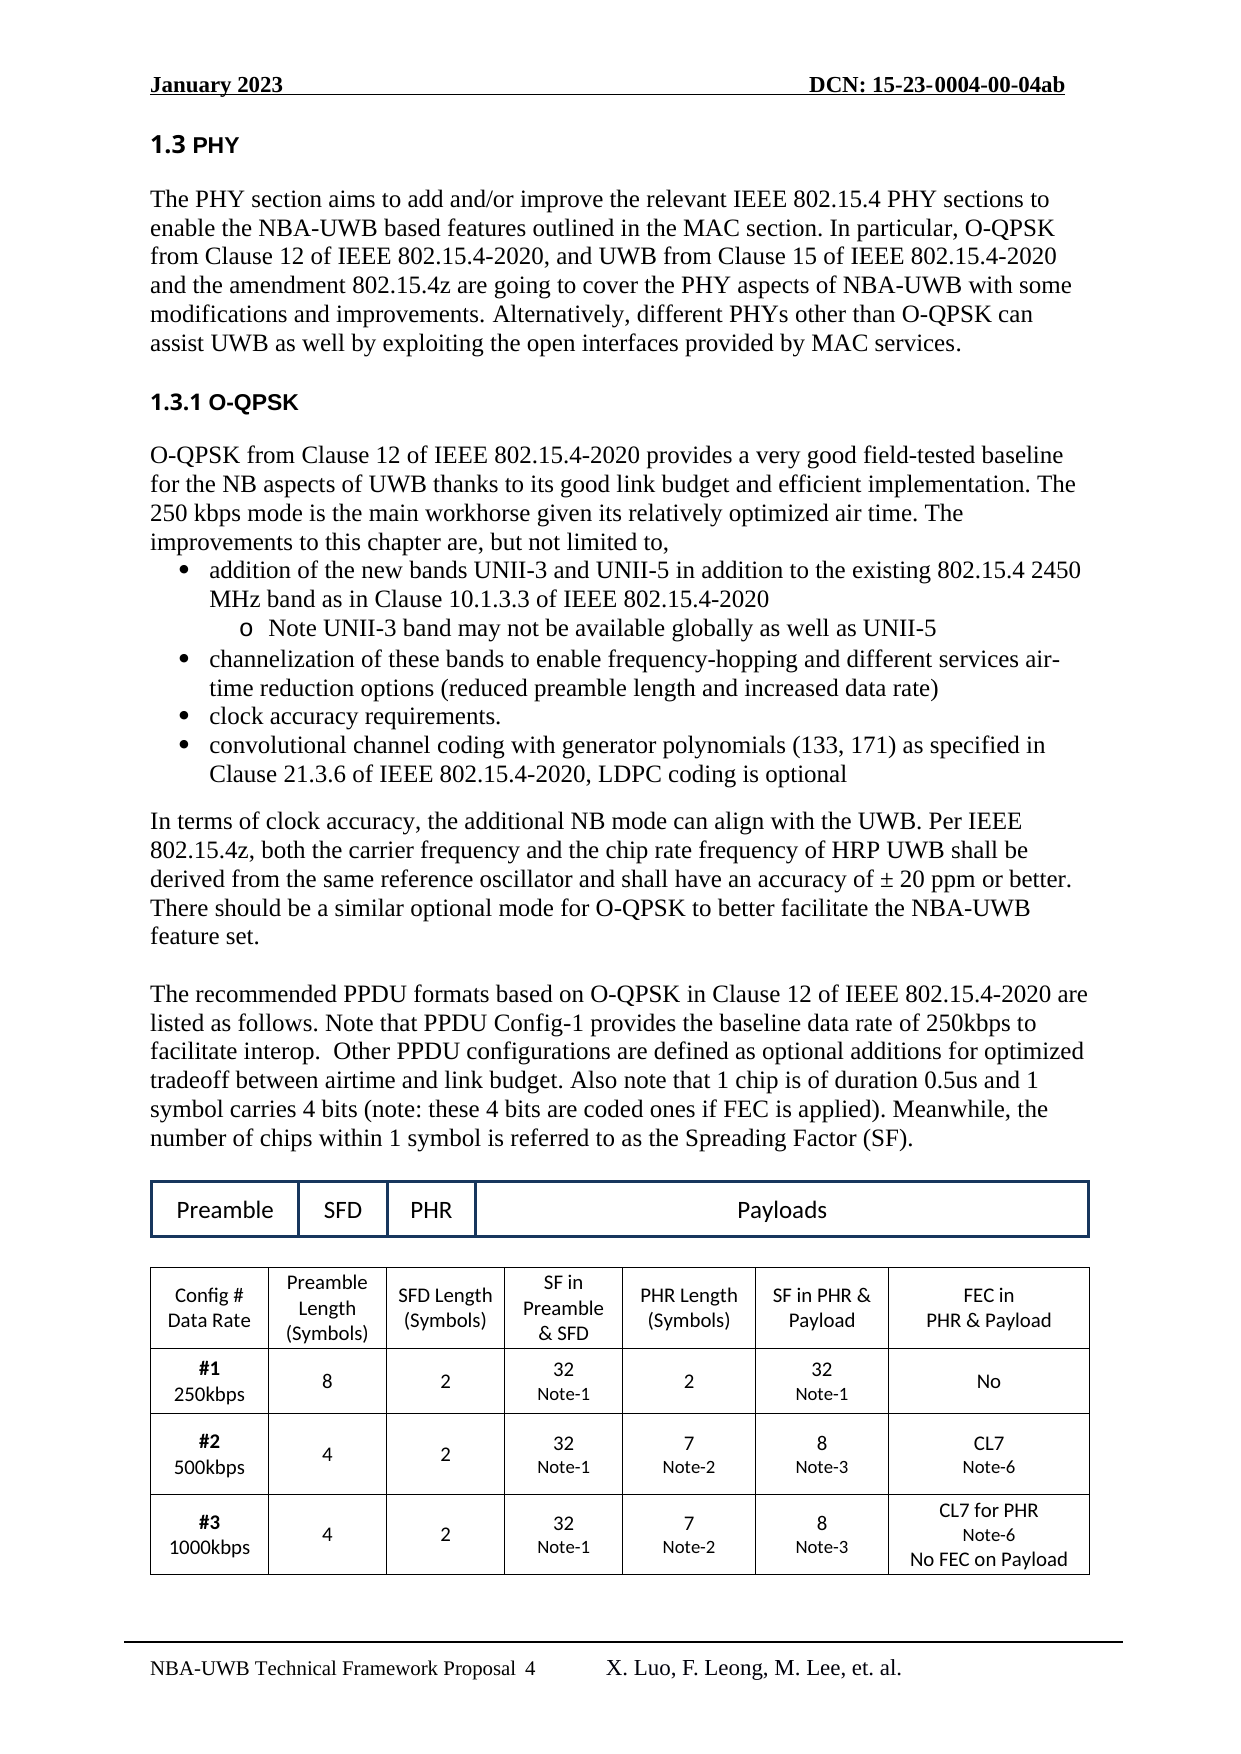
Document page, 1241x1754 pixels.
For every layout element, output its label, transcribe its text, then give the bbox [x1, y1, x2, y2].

table_cell 32 Note-1 [505, 1349, 622, 1413]
text The PHY section aims to add and/or improve the relevant IEEE 802.15.4 PHY sections to enable the NBA-UWB based features outlined in the MAC section. In particular, O-QPSK from Clause 12 of IEEE 802.15.4-2020, and UWB from Clause 15 of IEEE 802.15.4-2020 and the amendment 802.15.4z are going to cover the PHY aspects of NBA-UWB with some modifications and improvements. Alternatively, different PHYs other than O-QPSK can assist UWB as well by exploiting the open interfaces provided by MAC services. [150, 184, 1090, 357]
table_header SFD Length (Symbols) [387, 1268, 504, 1347]
table_cell 8 Note-3 [756, 1495, 888, 1574]
table_cell 2 [623, 1349, 755, 1413]
table_header SFD [300, 1183, 386, 1235]
table_header SF in Preamble & SFD [505, 1268, 622, 1347]
list channelization of these bands to enable frequency-hopping and different services air-time reduction options (reduced preamble length and increased data rate) [179, 644, 1090, 701]
table_cell 7 Note-2 [623, 1495, 755, 1574]
table_cell #2 500kbps [151, 1414, 268, 1494]
table_cell 32 Note-1 [505, 1414, 622, 1494]
table_cell #1 250kbps [151, 1349, 268, 1413]
table_cell 32 Note-1 [756, 1349, 888, 1413]
table_header SF in PHR & Payload [756, 1268, 888, 1347]
table_cell 4 [269, 1495, 386, 1574]
table_cell 8 Note-3 [756, 1414, 888, 1494]
table_cell 4 [269, 1414, 386, 1494]
table_header PHR Length (Symbols) [623, 1268, 755, 1347]
subtitle O-QPSK [150, 392, 1090, 416]
text O-QPSK from Clause 12 of IEEE 802.15.4-2020 provides a very good field-tested baseline for the NB aspects of UWB thanks to its good link budget and efficient implementation. The 250 kbps mode is the main workhorse given its relatively optimized air time. The improvements to this chapter are, but not limited to, [150, 441, 1090, 556]
list clock accuracy requirements. [179, 701, 1090, 730]
table_header Payloads [477, 1183, 1087, 1235]
table_header Preamble Length (Symbols) [269, 1268, 386, 1347]
table_cell #3 1000kbps [151, 1495, 268, 1574]
table_cell No [889, 1349, 1089, 1413]
table_cell 2 [387, 1349, 504, 1413]
table_cell 2 [387, 1414, 504, 1494]
table_header FEC in PHR & Payload [889, 1268, 1089, 1347]
list Note UNII-3 band may not be available globally as well as UNII-5 [239, 613, 1090, 644]
table_cell 8 [269, 1349, 386, 1413]
table_cell CL7 Note-6 [889, 1414, 1089, 1494]
table_cell 2 [387, 1495, 504, 1574]
text In terms of clock accuracy, the additional NB mode can align with the UWB. Per IEEE 802.15.4z, both the carrier frequency and the chip rate frequency of HRP UWB shall be derived from the same reference oscillator and shall have an accuracy of ± 20 ppm or better. There should be a similar optional mode for O-QPSK to better facilitate the NBA-UWB feature set. [150, 806, 1090, 950]
table_header Preamble [153, 1183, 297, 1235]
text The recommended PPDU formats based on O-QPSK in Clause 12 of IEEE 802.15.4-2020 are listed as follows. Note that PPDU Config-1 provides the baseline data rate of 250kbps to facilitate interop. Other PPDU configurations are defined as optional additions for optimized tradeoff between airtime and link budget. Also note that 1 chip is of duration 0.5us and 1 symbol carries 4 bits (note: these 4 bits are coded ones if FEC is applied). Meanwhile, the number of chips within 1 symbol is referred to as the Spreading Factor (SF). [150, 979, 1090, 1151]
list addition of the new bands UNII-3 and UNII-5 in addition to the existing 802.15.4 2450 MHz band as in Clause 10.1.3.3 of IEEE 802.15.4-2020 [179, 556, 1090, 613]
subtitle PHY [150, 133, 1090, 159]
table_header PHR [389, 1183, 474, 1235]
table_cell CL7 for PHR Note-6 No FEC on Payload [889, 1495, 1089, 1574]
list convolutional channel coding with generator polynomials (133, 171) as specified in Clause 21.3.6 of IEEE 802.15.4-2020, LDPC coding is optional [179, 730, 1090, 788]
table_cell 32 Note-1 [505, 1495, 622, 1574]
table_header Config # Data Rate [151, 1268, 268, 1347]
table_cell 7 Note-2 [623, 1414, 755, 1494]
